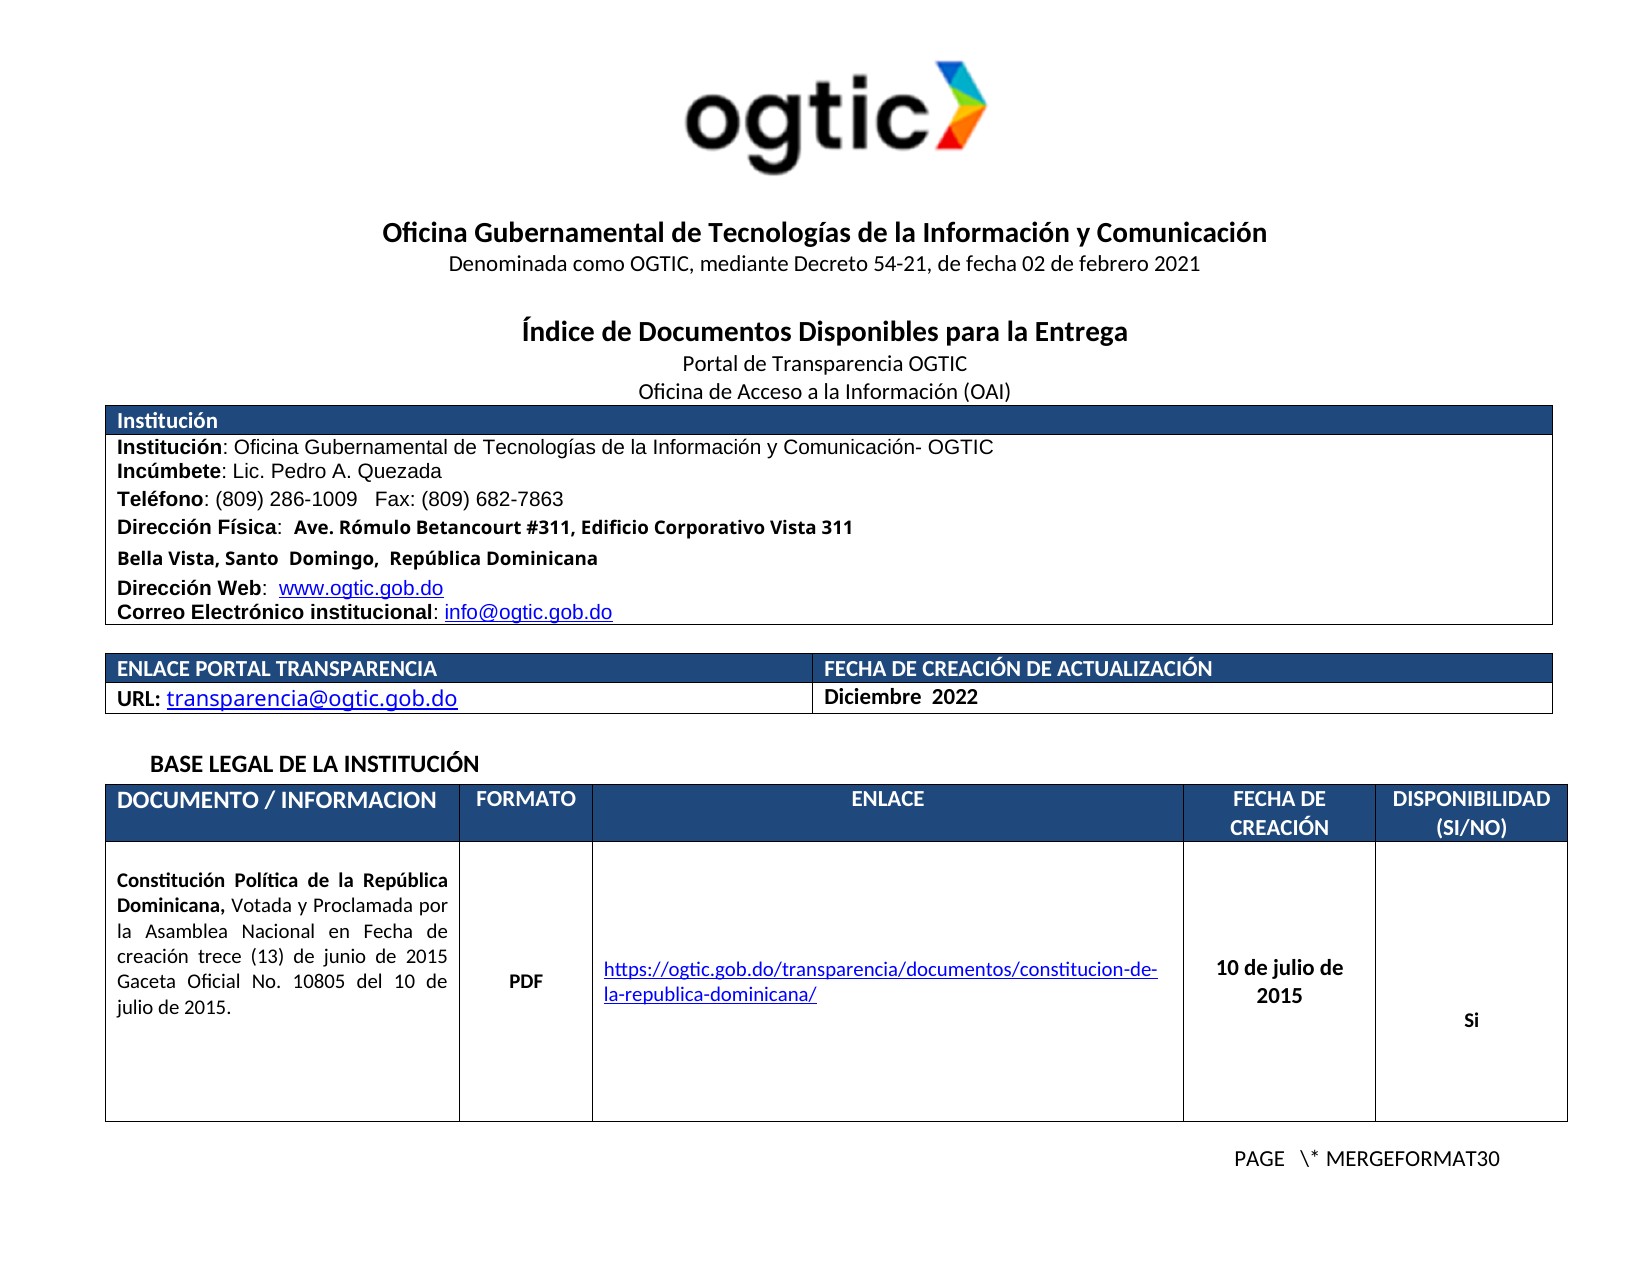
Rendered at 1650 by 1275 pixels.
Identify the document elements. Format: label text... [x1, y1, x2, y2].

table_cell Institución: Oficina Gubernamental de Tecnologías de la Información y Comunicación- OGTIC Incúmbete: Lic. Pedro A. Quezada Teléfono: (809) 286-1009 Fax: (809) 682-7863 Dirección Física: Ave. Rómulo Betancourt #311, Edificio Corporativo Vista 311 Bella Vista, Santo Domingo, República Dominicana Dirección Web: www.ogtic.gob.do Correo Electrónico institucional: info@ogtic.gob.do [106, 435, 1552, 623]
table_cell Constitución Política de la República Dominicana, Votada y Proclamada por la Asamblea Nacional en Fecha de creación trece (13) de junio de 2015 Gaceta Oficial No. 10805 del 10 de julio de 2015. [106, 842, 459, 1121]
table_header DISPONIBILIDAD (SI/NO) [1376, 785, 1567, 841]
table_cell URL: transparencia@ogtic.gob.do [106, 683, 812, 712]
text BASE LEGAL DE LA INSTITUCIÓN [150, 748, 1500, 779]
table_cell https://ogtic.gob.do/transparencia/documentos/constitucion-de-la-republica-dominicana/ [593, 842, 1183, 1121]
table_header FECHA DE CREACIÓN DE ACTUALIZACIÓN [813, 654, 1552, 682]
table_header Institución [106, 406, 1552, 434]
table_header FORMATO [460, 785, 592, 841]
table_cell PDF [460, 842, 592, 1121]
table_header FECHA DE CREACIÓN [1184, 785, 1375, 841]
table_header ENLACE PORTAL TRANSPARENCIA [106, 654, 812, 682]
table_cell Si [1376, 842, 1567, 1121]
table_header DOCUMENTO / INFORMACION [106, 785, 459, 841]
picture [612, 29, 1038, 214]
table_header ENLACE [593, 785, 1183, 841]
table_cell 10 de julio de 2015 [1184, 842, 1375, 1121]
table_cell Diciembre 2022 [813, 683, 1552, 712]
